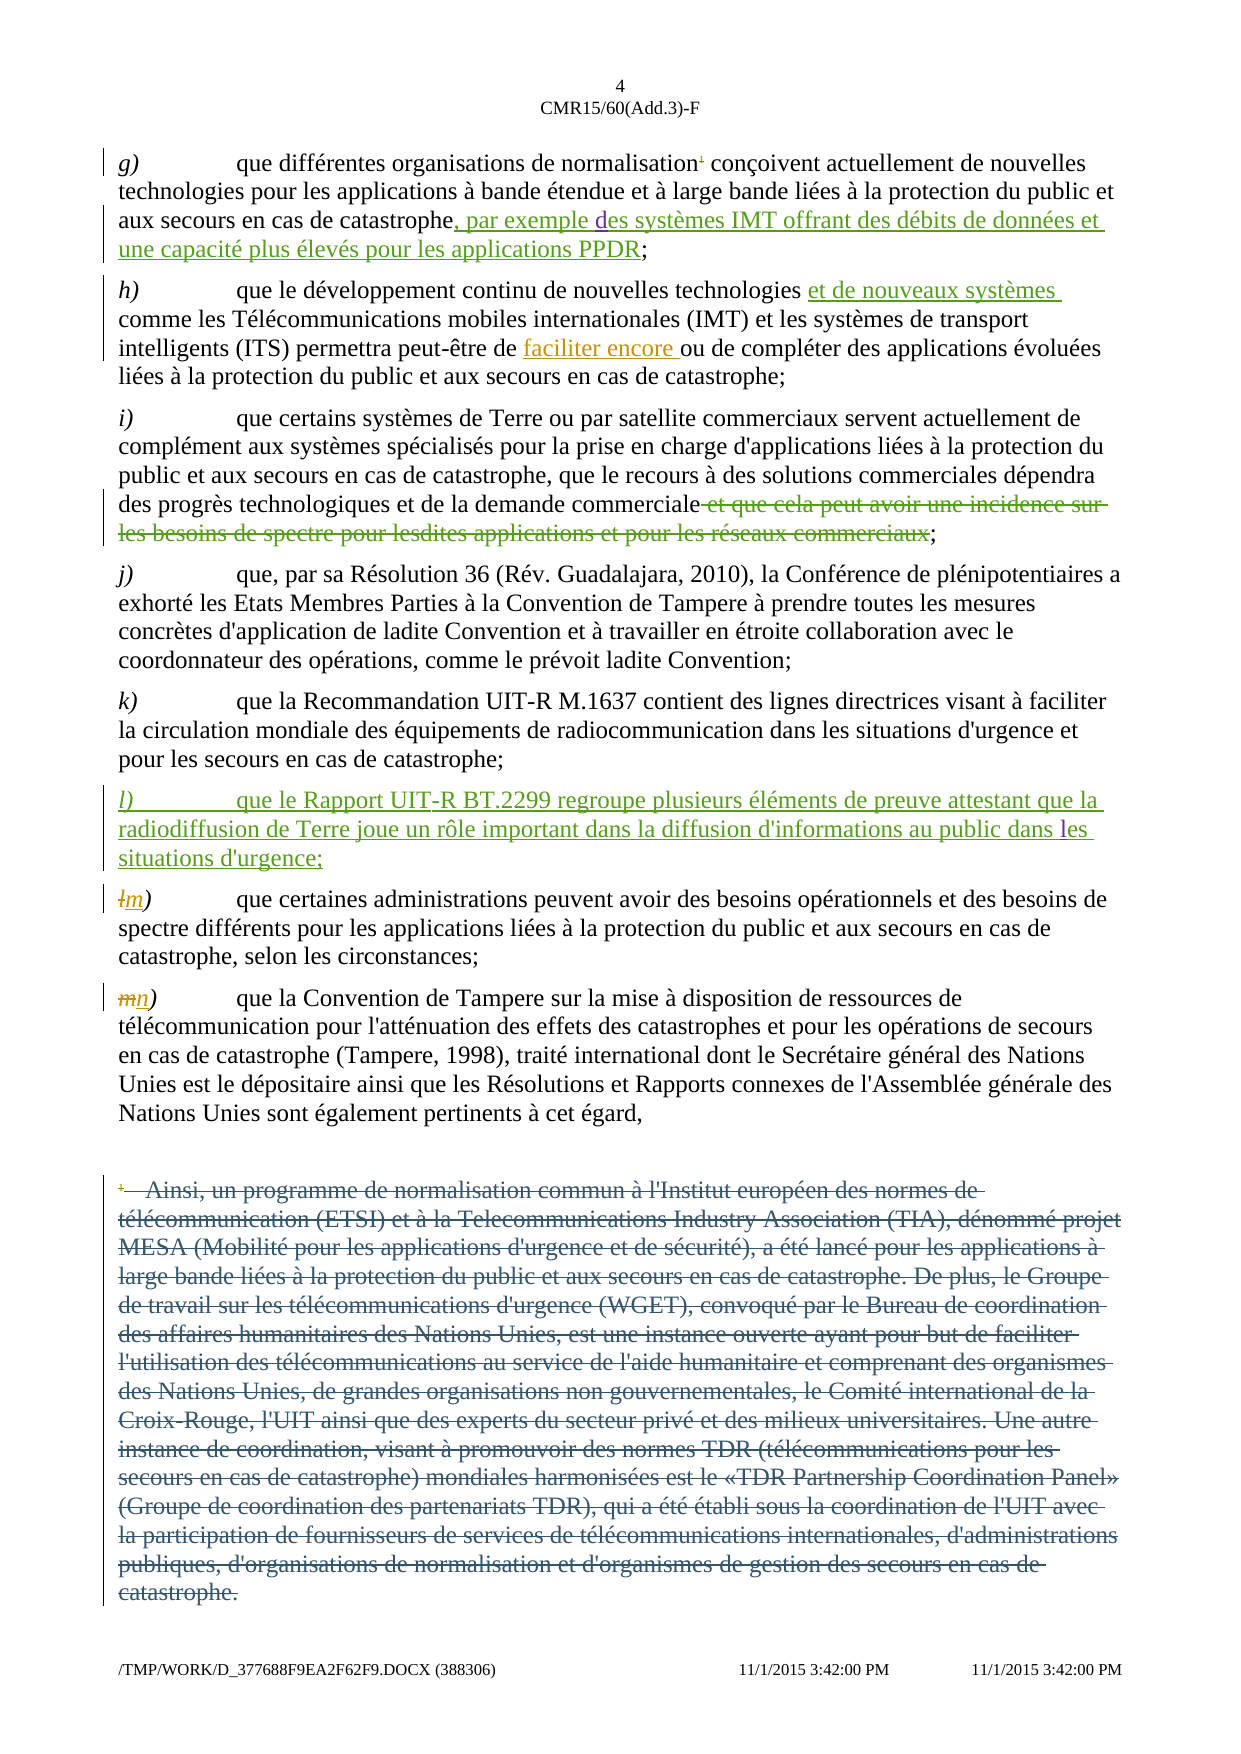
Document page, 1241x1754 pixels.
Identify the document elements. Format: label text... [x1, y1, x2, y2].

text j) que, par sa Résolution 36 (Rév. Guadalajara, 2010), la Conférence de plénipotentiaires a exhorté les Etats Membres Parties à la Convention de Tampere à prendre toutes les mesures concrètes d'application de ladite Convention et à travailler en étroite collaboration avec le coordonnateur des opérations, comme le prévoit ladite Convention; [118, 559, 1122, 674]
text h) que le développement continu de nouvelles technologies comme les Télécommunications mobiles internationales (IMT) et les systèmes de transport intelligents (ITS) permettra peut-être de ou de compléter des applications évoluées liées à la protection du public et aux secours en cas de catastrophe; [118, 275, 1122, 390]
text ) que la Convention de Tampere sur la mise à disposition de ressources de télécommunication pour l'atténuation des effets des catastrophes et pour les opérations de secours en cas de catastrophe (Tampere, 1998), traité international dont le Secrétaire général des Nations Unies est le dépositaire ainsi que les Résolutions et Rapports connexes de l'Assemblée générale des Nations Unies sont également pertinents à cet égard, [118, 983, 1122, 1126]
text i) que certains systèmes de Terre ou par satellite commerciaux servent actuellement de complément aux systèmes spécialisés pour la prise en charge d'applications liées à la protection du public et aux secours en cas de catastrophe, que le recours à des solutions commerciales dépendra des progrès technologiques et de la demande commerciale; [118, 403, 1122, 546]
text g) que différentes organisations de normalisation conçoivent actuellement de nouvelles technologies pour les applications à bande étendue et à large bande liées à la protection du public et aux secours en cas de catastrophe; [118, 148, 1122, 263]
text k) que la Recommandation UIT-R M.1637 contient des lignes directrices visant à faciliter la circulation mondiale des équipements de radiocommunication dans les situations d'urgence et pour les secours en cas de catastrophe; [118, 686, 1122, 773]
text ) que certaines administrations peuvent avoir des besoins opérationnels et des besoins de spectre différents pour les applications liées à la protection du public et aux secours en cas de catastrophe, selon les circonstances; [118, 884, 1122, 970]
